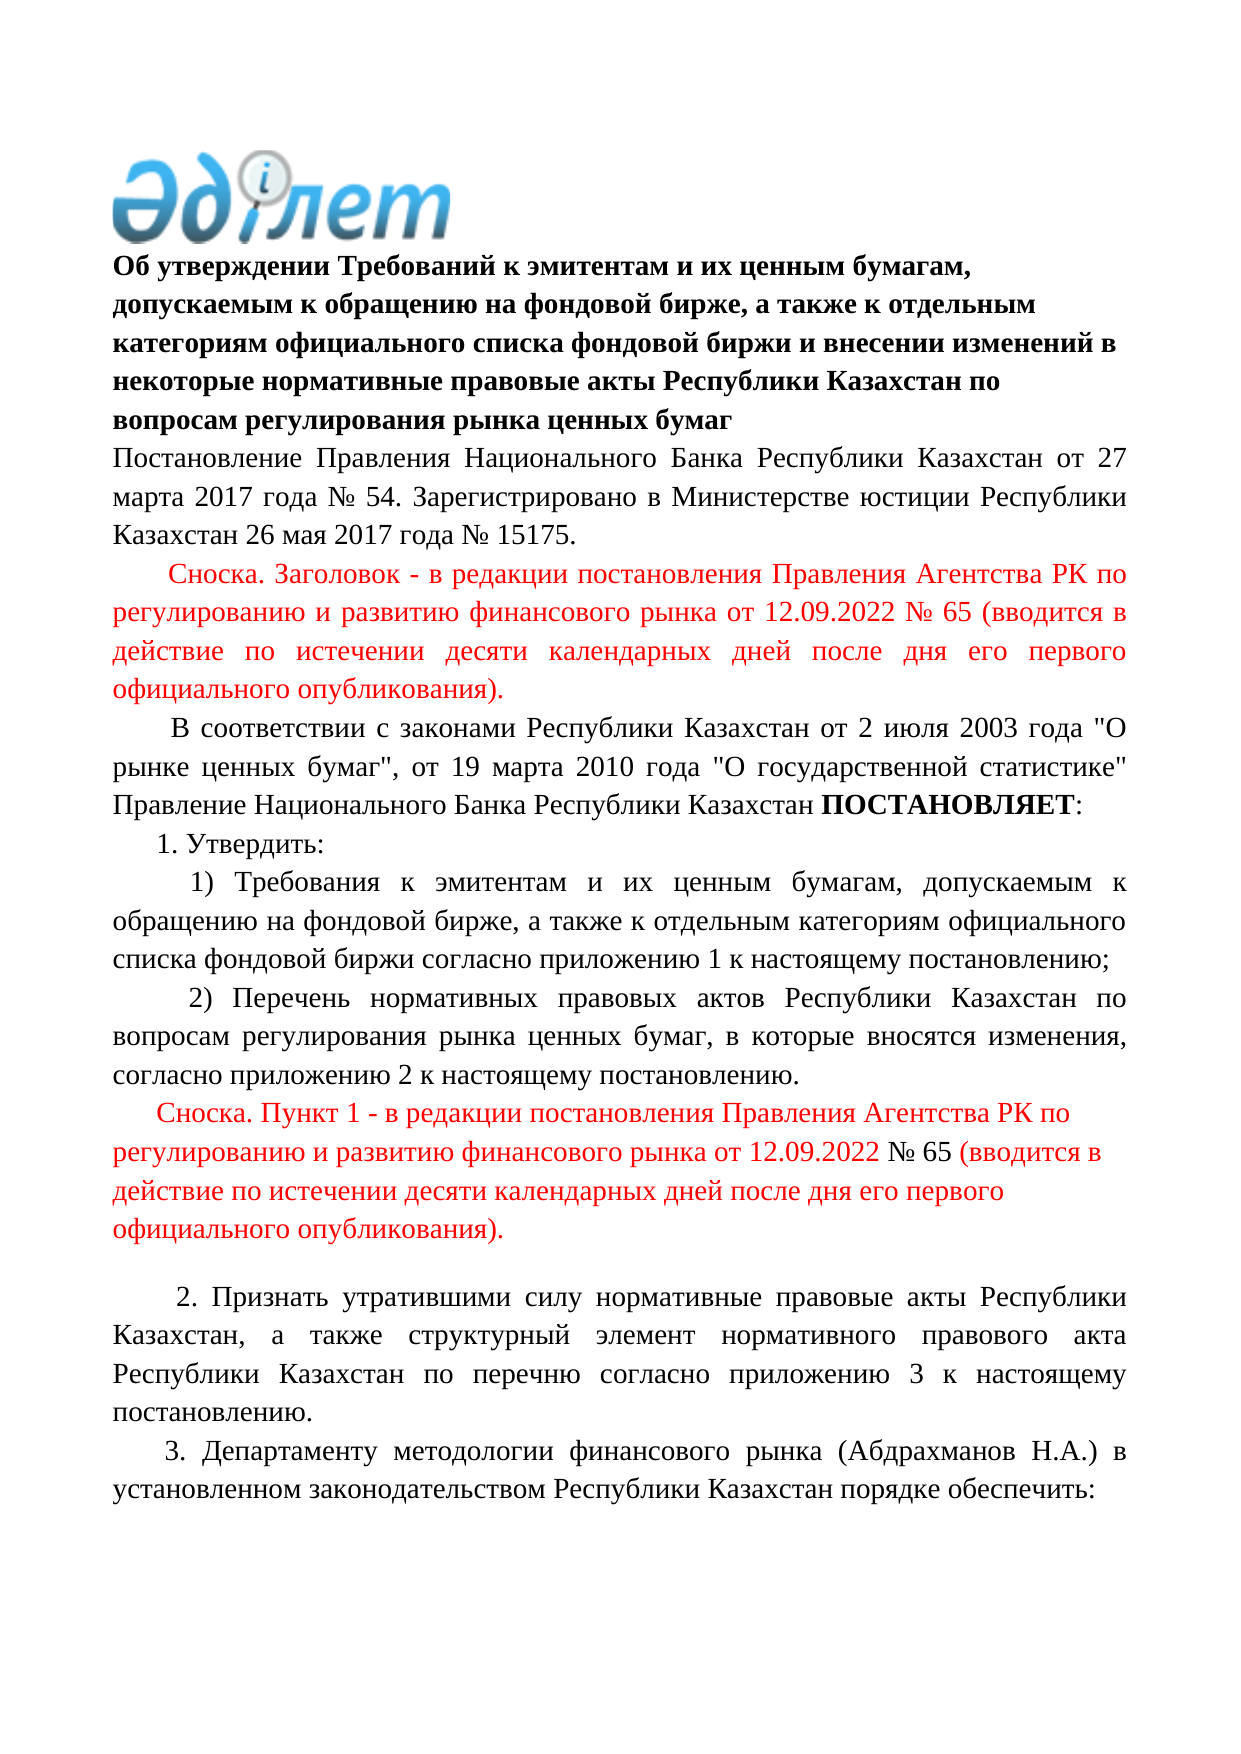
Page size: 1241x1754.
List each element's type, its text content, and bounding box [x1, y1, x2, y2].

text В соответствии с законами Республики Казахстан от 2 июля 2003 года "О рынке ценных бумаг", от 19 марта 2010 года "О государственной статистике" Правление Национального Банка Республики Казахстан ПОСТАНОВЛЯЕТ: [112, 710, 1128, 821]
text Постановление Правления Национального Банка Республики Казахстан от 27 марта 2017 года № 54. Зарегистрировано в Министерстве юстиции Республики Казахстан 26 мая 2017 года № 15175. [112, 440, 1128, 551]
text Сноска. Пункт 1 - в редакции постановления Правления Агентства РК по регулированию и развитию финансового рынка от 12.09.2022 № 65 (вводится в действие по истечении десяти календарных дней после дня его первого официального опубликования). [112, 1096, 1128, 1275]
picture [112, 150, 451, 244]
text 1. Утвердить: [112, 826, 1128, 859]
text 3. Департаменту методологии финансового рынка (Абдрахманов Н.А.) в установленном законодательством Республики Казахстан порядке обеспечить: [112, 1433, 1128, 1505]
text 1) Требования к эмитентам и их ценным бумагам, допускаемым к обращению на фондовой бирже, а также к отдельным категориям официального списка фондовой биржи согласно приложению 1 к настоящему постановлению; [112, 864, 1128, 975]
text Сноска. Заголовок - в редакции постановления Правления Агентства РК по регулированию и развитию финансового рынка от 12.09.2022 № 65 (вводится в действие по истечении десяти календарных дней после дня его первого официального опубликования). [112, 556, 1128, 705]
text Об утверждении Требований к эмитентам и их ценным бумагам, допускаемым к обращению на фондовой бирже, а также к отдельным категориям официального списка фондовой биржи и внесении изменений в некоторые нормативные правовые акты Республики Казахстан по вопросам регулирования рынка ценных бумаг [112, 248, 1128, 435]
text 2) Перечень нормативных правовых актов Республики Казахстан по вопросам регулирования рынка ценных бумаг, в которые вносятся изменения, согласно приложению 2 к настоящему постановлению. [112, 980, 1128, 1091]
